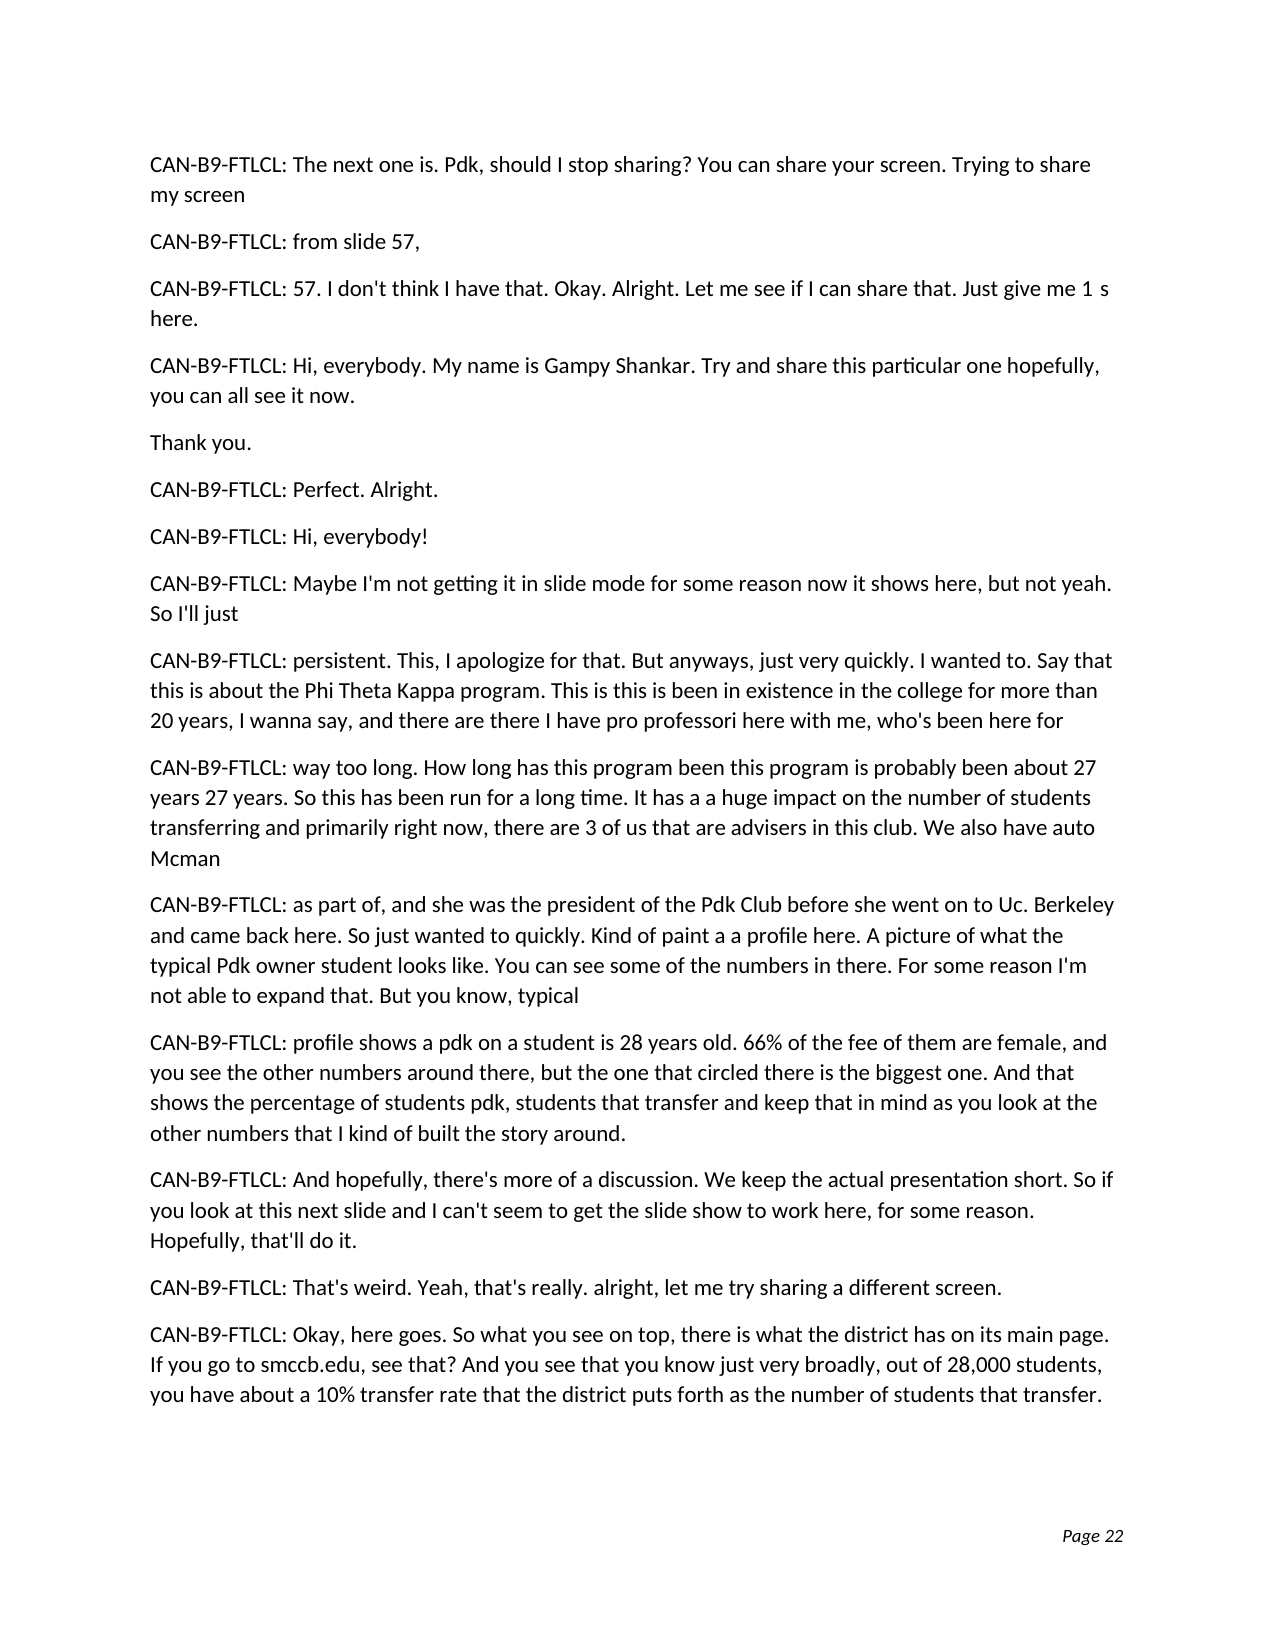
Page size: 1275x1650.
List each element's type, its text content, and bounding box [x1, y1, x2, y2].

text Thank you. [150, 428, 1125, 456]
text CAN-B9-FTLCL: persistent. This, I apologize for that. But anyways, just very quickly. I wanted to. Say that this is about the Phi Theta Kappa program. This is this is been in existence in the college for more than 20 years, I wanna say, and there are there I have pro professori here with me, who's been here for [150, 646, 1125, 734]
text CAN-B9-FTLCL: from slide 57, [150, 227, 1125, 255]
text CAN-B9-FTLCL: Perfect. Alright. [150, 475, 1125, 503]
text CAN-B9-FTLCL: That's weird. Yeah, that's really. alright, let me try sharing a different screen. [150, 1273, 1125, 1301]
text CAN-B9-FTLCL: 57. I don't think I have that. Okay. Alright. Let me see if I can share that. Just give me 1 s here. [150, 274, 1125, 332]
text CAN-B9-FTLCL: Okay, here goes. So what you see on top, there is what the district has on its main page. If you go to smccb.edu, see that? And you see that you know just very broadly, out of 28,000 students, you have about a 10% transfer rate that the district puts forth as the number of students that transfer. [150, 1320, 1125, 1408]
text CAN-B9-FTLCL: And hopefully, there's more of a discussion. We keep the actual presentation short. So if you look at this next slide and I can't seem to get the slide show to work here, for some reason. Hopefully, that'll do it. [150, 1166, 1125, 1254]
text CAN-B9-FTLCL: Hi, everybody! [150, 522, 1125, 550]
text CAN-B9-FTLCL: The next one is. Pdk, should I stop sharing? You can share your screen. Trying to share my screen [150, 150, 1125, 208]
text CAN-B9-FTLCL: Hi, everybody. My name is Gampy Shankar. Try and share this particular one hopefully, you can all see it now. [150, 351, 1125, 409]
text CAN-B9-FTLCL: profile shows a pdk on a student is 28 years old. 66% of the fee of them are female, and you see the other numbers around there, but the one that circled there is the biggest one. And that shows the percentage of students pdk, students that transfer and keep that in mind as you look at the other numbers that I kind of built the story around. [150, 1028, 1125, 1147]
text CAN-B9-FTLCL: Maybe I'm not getting it in slide mode for some reason now it shows here, but not yeah. So I'll just [150, 569, 1125, 627]
text CAN-B9-FTLCL: way too long. How long has this program been this program is probably been about 27 years 27 years. So this has been run for a long time. It has a a huge impact on the number of students transferring and primarily right now, there are 3 of us that are advisers in this club. We also have auto Mcman [150, 753, 1125, 872]
text CAN-B9-FTLCL: as part of, and she was the president of the Pdk Club before she went on to Uc. Berkeley and came back here. So just wanted to quickly. Kind of paint a a profile here. A picture of what the typical Pdk owner student looks like. You can see some of the numbers in there. For some reason I'm not able to expand that. But you know, typical [150, 891, 1125, 1009]
